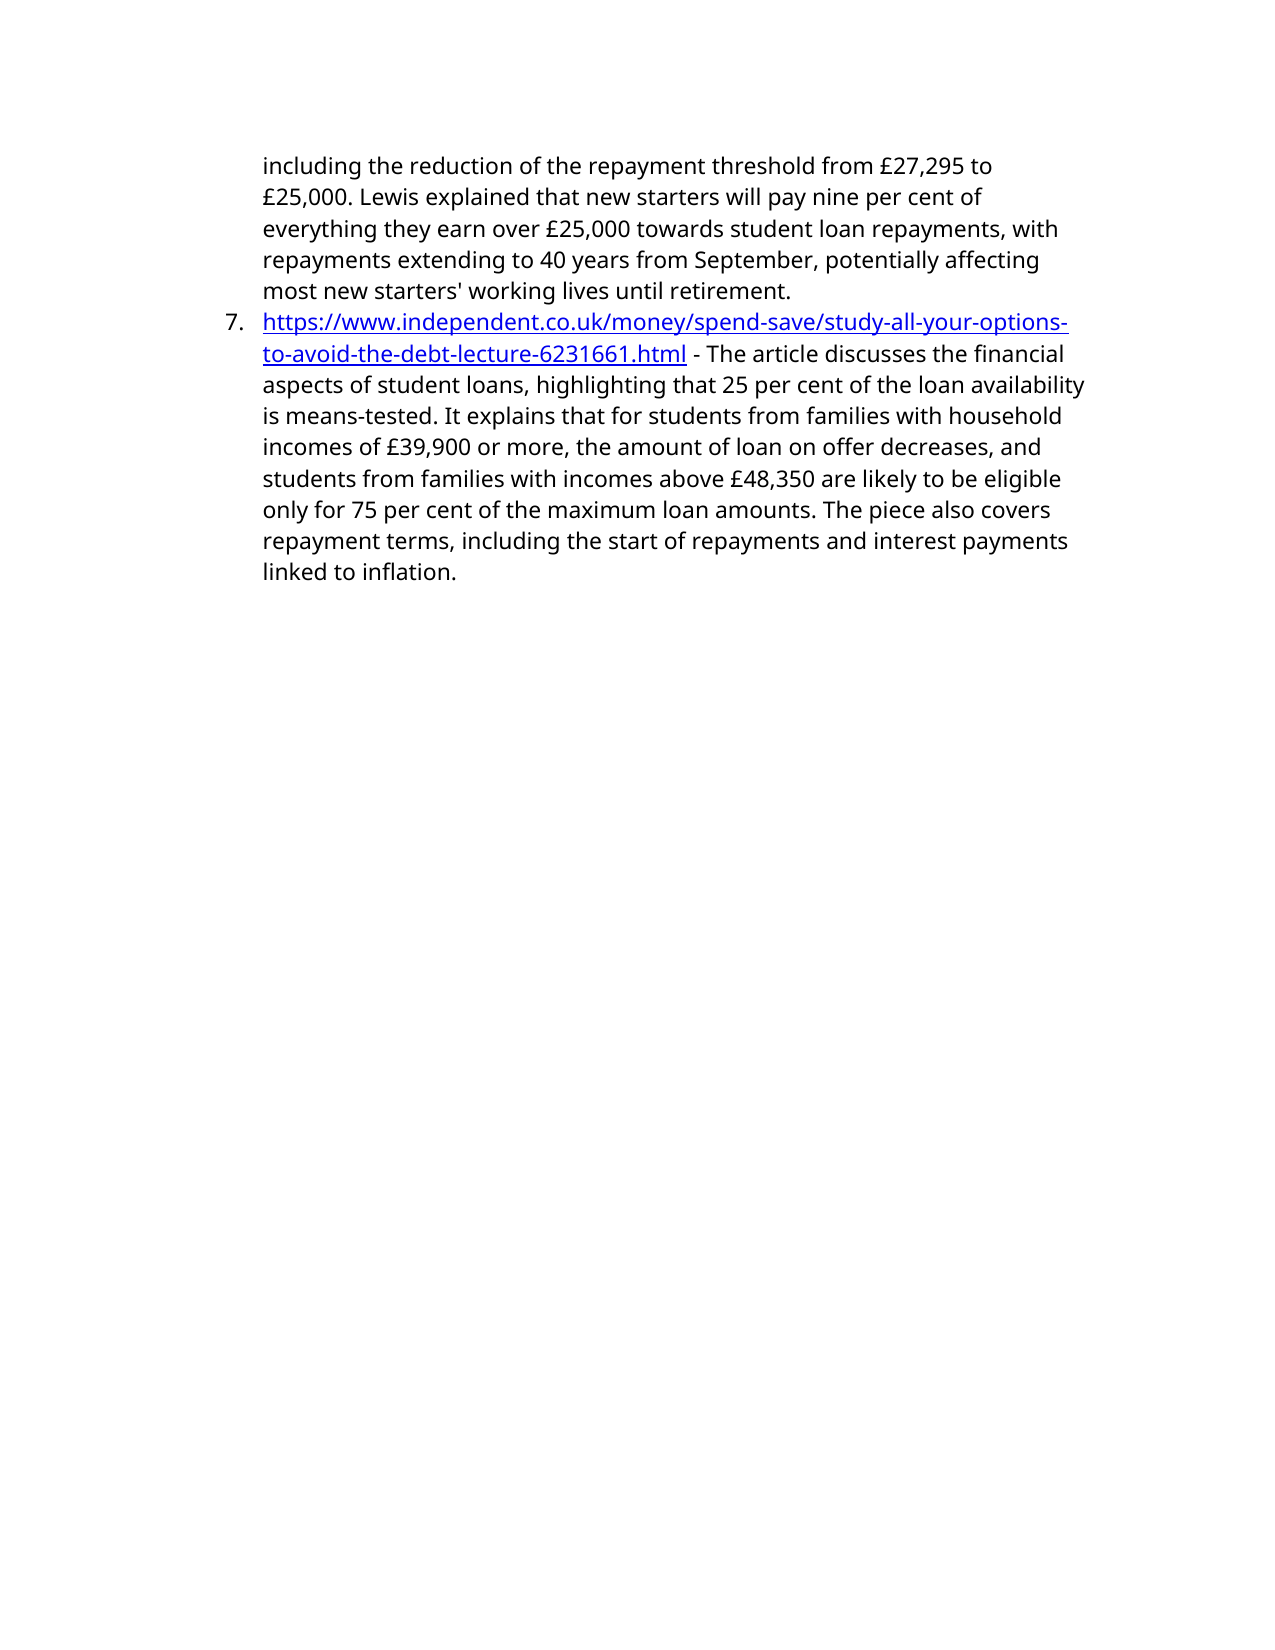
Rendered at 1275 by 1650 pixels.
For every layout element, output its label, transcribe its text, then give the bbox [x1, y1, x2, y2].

list https://www.independent.co.uk/money/spend-save/study-all-your-options-to-avoid-the-debt-lecture-6231661.html - The article discusses the financial aspects of student loans, highlighting that 25 per cent of the loan availability is means-tested. It explains that for students from families with household incomes of £39,900 or more, the amount of loan on offer decreases, and students from families with incomes above £48,350 are likely to be eligible only for 75 per cent of the maximum loan amounts. The piece also covers repayment terms, including the start of repayments and interest payments linked to inflation. [225, 306, 1087, 587]
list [225, 150, 1087, 306]
